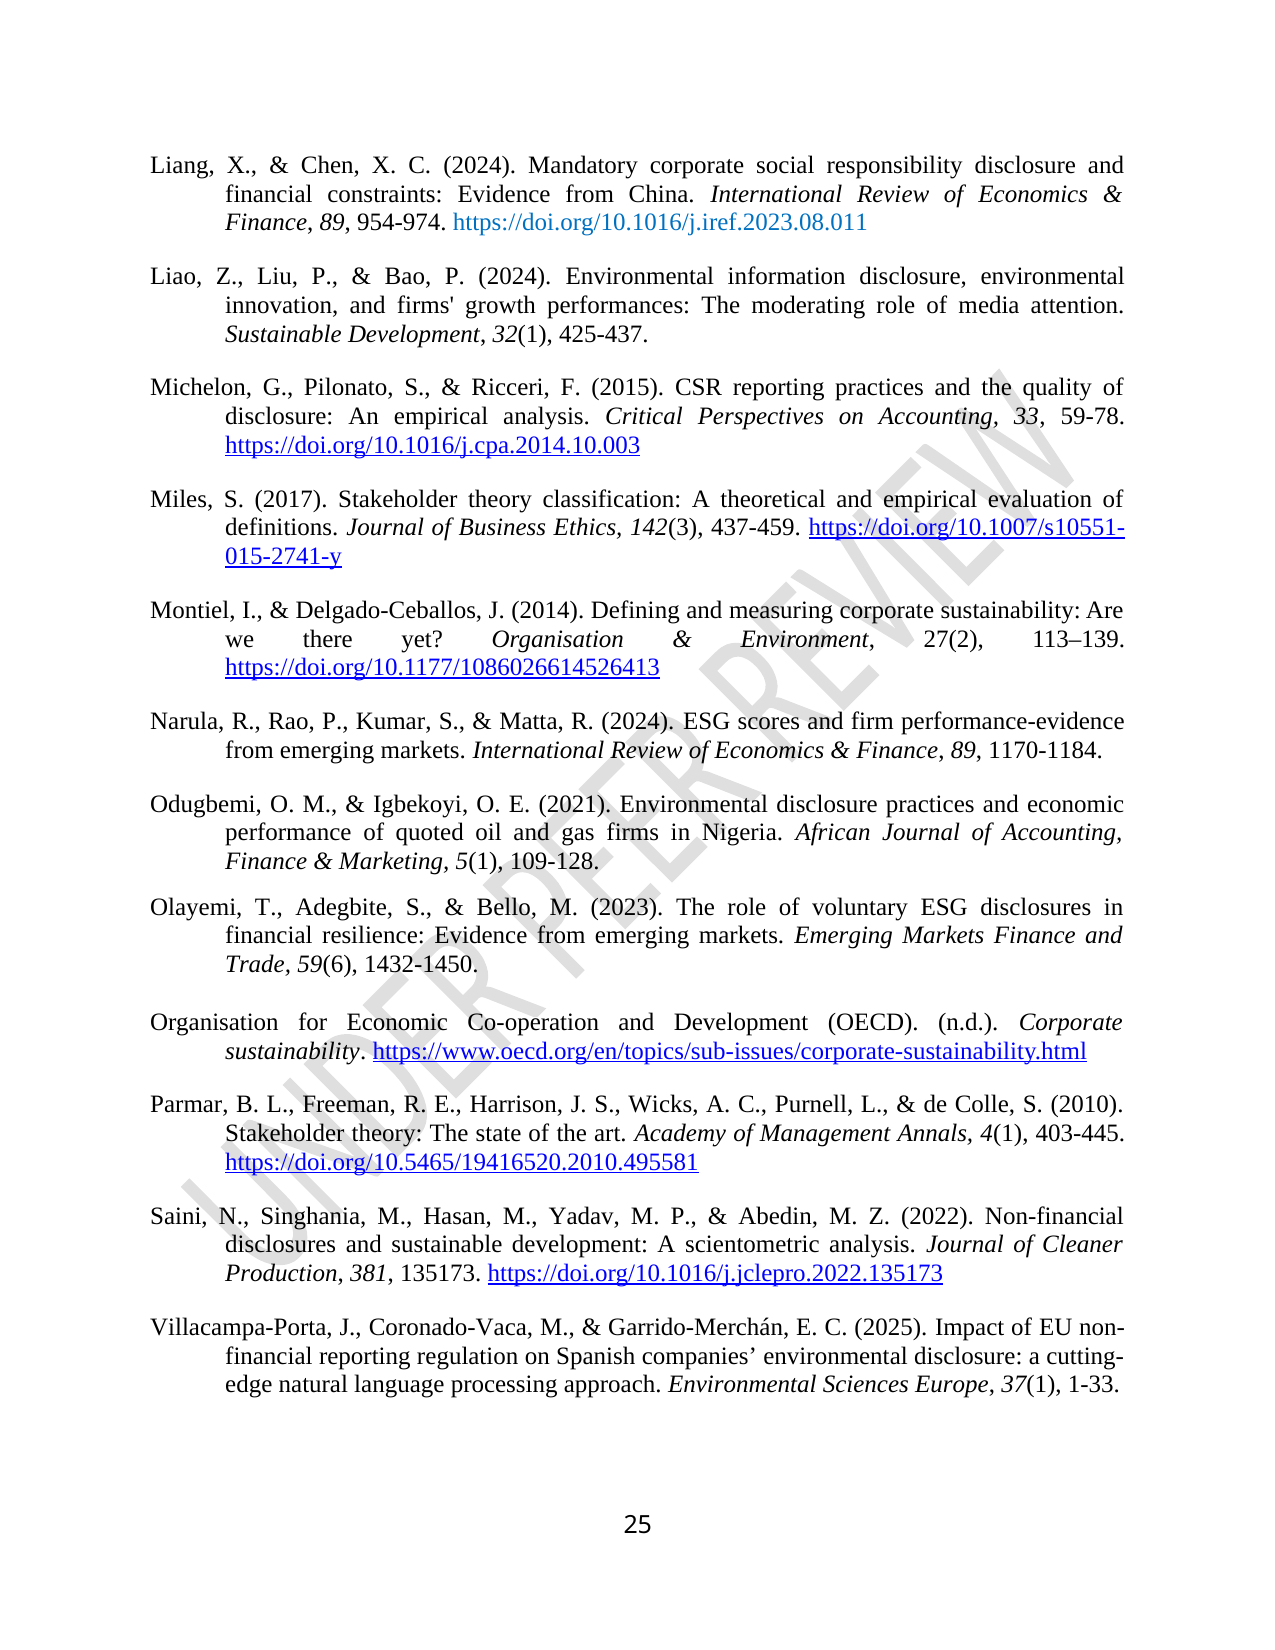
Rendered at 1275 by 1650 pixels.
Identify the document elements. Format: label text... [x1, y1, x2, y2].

text Montiel, I., & Delgado-Ceballos, J. (2014). Defining and measuring corporate sustainability: Are we there yet? Organisation & Environment, 27(2), 113–139. https://doi.org/10.1177/1086026614526413 [150, 595, 1125, 681]
text Michelon, G., Pilonato, S., & Ricceri, F. (2015). CSR reporting practices and the quality of disclosure: An empirical analysis. Critical Perspectives on Accounting, 33, 59-78. https://doi.org/10.1016/j.cpa.2014.10.003 [150, 372, 1125, 459]
text Villacampa-Porta, J., Coronado-Vaca, M., & Garrido-Merchán, E. C. (2025). Impact of EU non-financial reporting regulation on Spanish companies’ environmental disclosure: a cutting-edge natural language processing approach. Environmental Sciences Europe, 37(1), 1-33. [150, 1312, 1125, 1398]
text Saini, N., Singhania, M., Hasan, M., Yadav, M. P., & Abedin, M. Z. (2022). Non-financial disclosures and sustainable development: A scientometric analysis. Journal of Cleaner Production, 381, 135173. https://doi.org/10.1016/j.jclepro.2022.135173 [150, 1201, 1125, 1287]
text Liao, Z., Liu, P., & Bao, P. (2024). Environmental information disclosure, environmental innovation, and firms' growth performances: The moderating role of media attention. Sustainable Development, 32(1), 425-437. [150, 261, 1125, 347]
text Liang, X., & Chen, X. C. (2024). Mandatory corporate social responsibility disclosure and financial constraints: Evidence from China. International Review of Economics & Finance, 89, 954-974. https://doi.org/10.1016/j.iref.2023.08.011 [150, 150, 1125, 236]
text Parmar, B. L., Freeman, R. E., Harrison, J. S., Wicks, A. C., Purnell, L., & de Colle, S. (2010). Stakeholder theory: The state of the art. Academy of Management Annals, 4(1), 403-445. https://doi.org/10.5465/19416520.2010.495581 [150, 1089, 1125, 1176]
text Olayemi, T., Adegbite, S., & Bello, M. (2023). The role of voluntary ESG disclosures in financial resilience: Evidence from emerging markets. Emerging Markets Finance and Trade, 59(6), 1432-1450. [150, 892, 1125, 978]
text Miles, S. (2017). Stakeholder theory classification: A theoretical and empirical evaluation of definitions. Journal of Business Ethics, 142(3), 437-459. https://doi.org/10.1007/s10551-015-2741-y [150, 484, 1125, 570]
text Odugbemi, O. M., & Igbekoyi, O. E. (2021). Environmental disclosure practices and economic performance of quoted oil and gas firms in Nigeria. African Journal of Accounting, Finance & Marketing, 5(1), 109-128. [150, 789, 1125, 875]
text Narula, R., Rao, P., Kumar, S., & Matta, R. (2024). ESG scores and firm performance-evidence from emerging markets. International Review of Economics & Finance, 89, 1170-1184. [150, 706, 1125, 764]
text Organisation for Economic Co-operation and Development (OECD). (n.d.). Corporate sustainability. https://www.oecd.org/en/topics/sub-issues/corporate-sustainability.html [150, 1007, 1125, 1064]
